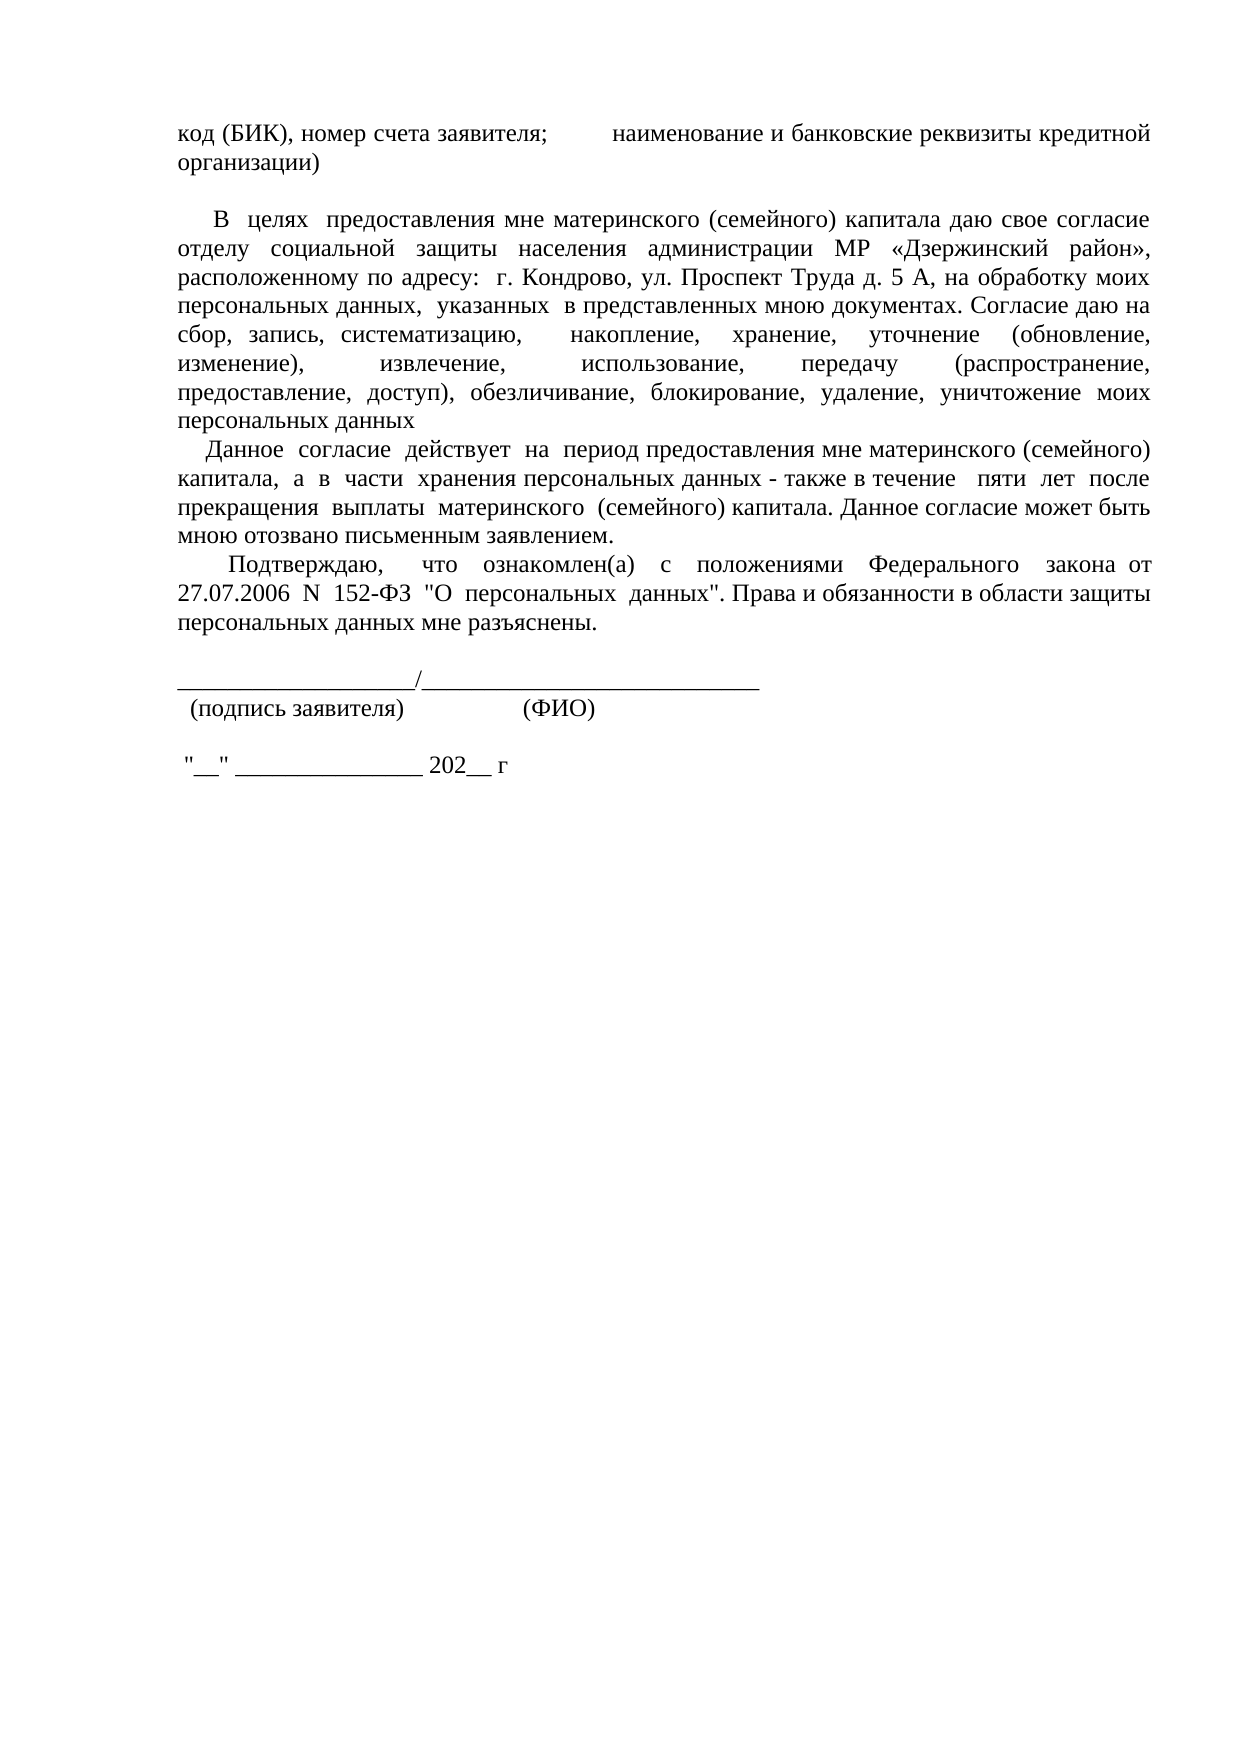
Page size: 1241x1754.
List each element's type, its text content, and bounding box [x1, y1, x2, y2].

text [177, 118, 1152, 176]
text "__" _______________ 202__ г [177, 751, 1152, 779]
text ___________________/___________________________ [177, 664, 1152, 693]
text (подпись заявителя) (ФИО) [177, 693, 1152, 722]
text Данное согласие действует на период предоставления мне материнского (семейного) капитала, а в части хранения персональных данных - также в течение пяти лет после прекращения выплаты материнского (семейного) капитала. Данное согласие может быть мною отозвано письменным заявлением. [177, 434, 1152, 549]
text Подтверждаю, что ознакомлен(а) с положениями Федерального закона от 27.07.2006 N 152-ФЗ "О персональных данных". Права и обязанности в области защиты персональных данных мне разъяснены. [177, 549, 1152, 636]
text В целях предоставления мне материнского (семейного) капитала даю свое согласие отделу социальной защиты населения администрации МР «Дзержинский район», расположенному по адресу: г. Кондрово, ул. Проспект Труда д. 5 А, на обработку моих персональных данных, указанных в представленных мною документах. Согласие даю на сбор, запись, систематизацию, накопление, хранение, уточнение (обновление, изменение), извлечение, использование, передачу (распространение, предоставление, доступ), обезличивание, блокирование, удаление, уничтожение моих персональных данных [177, 204, 1152, 434]
